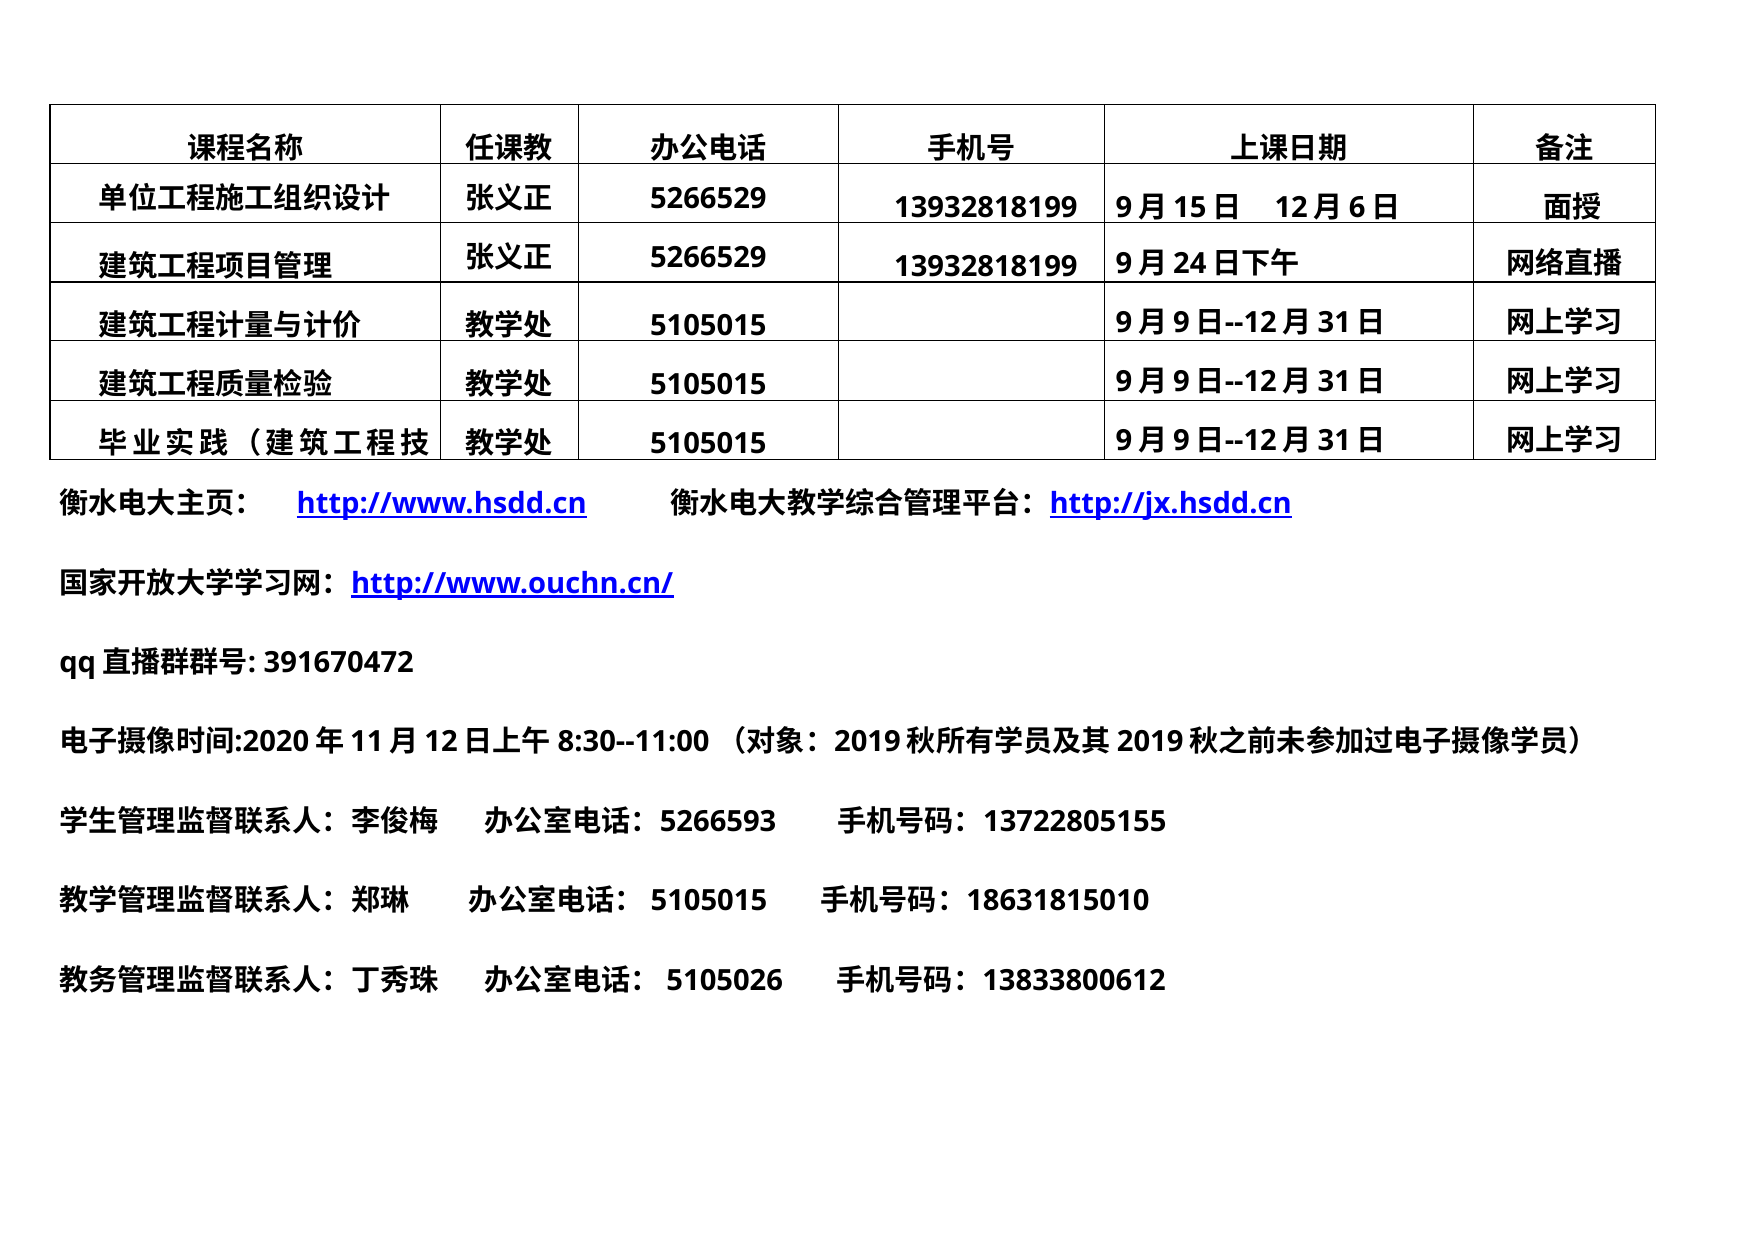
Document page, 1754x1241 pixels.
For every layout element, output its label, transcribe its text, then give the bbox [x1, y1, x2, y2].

table_cell 张义正 [441, 164, 578, 222]
text 教务管理监督联系人：丁秀珠 办公室电话： 5105026 手机号码：13833800612 [59, 938, 1695, 1017]
table_cell 网上学习 [1474, 283, 1655, 340]
table_cell 网络直播 [1474, 223, 1655, 281]
table_cell 面授 [1474, 164, 1655, 222]
table_cell 建筑工程质量检验 [51, 341, 440, 399]
text 电子摄像时间:2020年11月12日上午 8:30--11:00 （对象：2019秋所有学员及其2019秋之前未参加过电子摄像学员） [59, 699, 1695, 779]
text 学生管理监督联系人：李俊梅 办公室电话：5266593 手机号码：13722805155 [59, 779, 1695, 858]
table_header 备注 [1474, 105, 1655, 163]
table_cell 单位工程施工组织设计 [51, 164, 440, 222]
table_cell 教学处 [441, 283, 578, 340]
text 教学管理监督联系人：郑琳 办公室电话： 5105015 手机号码：18631815010 [59, 858, 1695, 938]
table_header 上课日期 [1105, 105, 1473, 163]
table_header 办公电话 [579, 105, 838, 163]
table_header 任课教师 [441, 105, 578, 163]
table_cell 张义正 [441, 223, 578, 281]
table_cell 5105015 [579, 283, 838, 340]
table_cell 9月9日--12月31日 [1105, 341, 1473, 399]
text 国家开放大学学习网：http://www.ouchn.cn/ [59, 541, 1695, 620]
text qq直播群群号: 391670472 [59, 620, 1695, 699]
table_cell 建筑工程计量与计价 [51, 283, 440, 340]
table_cell 13932818199 [839, 164, 1104, 222]
table_header 手机号 [839, 105, 1104, 163]
table_cell 建筑工程项目管理 [51, 223, 440, 281]
table_cell 网上学习 [1474, 401, 1655, 458]
table_cell 5105015 [579, 401, 838, 458]
table_cell 5105015 [579, 341, 838, 399]
table_cell 9月15日 12月6日 [1105, 164, 1473, 222]
table_cell 网上学习 [1474, 341, 1655, 399]
table_cell 5266529 [579, 164, 838, 222]
table_cell 9月9日--12月31日 [1105, 283, 1473, 340]
table_header 课程名称 [51, 105, 440, 163]
table_cell [839, 341, 1104, 399]
text 衡水电大主页： http://www.hsdd.cn 衡水电大教学综合管理平台：http://jx.hsdd.cn [59, 64, 1695, 541]
table_cell [839, 401, 1104, 458]
table_cell 9月9日--12月31日 [1105, 401, 1473, 458]
table_cell 5266529 [579, 223, 838, 281]
table_cell [839, 283, 1104, 340]
table_cell 教学处 [441, 341, 578, 399]
table_cell 13932818199 [839, 223, 1104, 281]
table_cell 9月24日下午 [1105, 223, 1473, 281]
table_cell 教学处 [441, 401, 578, 458]
table_cell 毕业实践（建筑工程技术） [51, 401, 440, 458]
